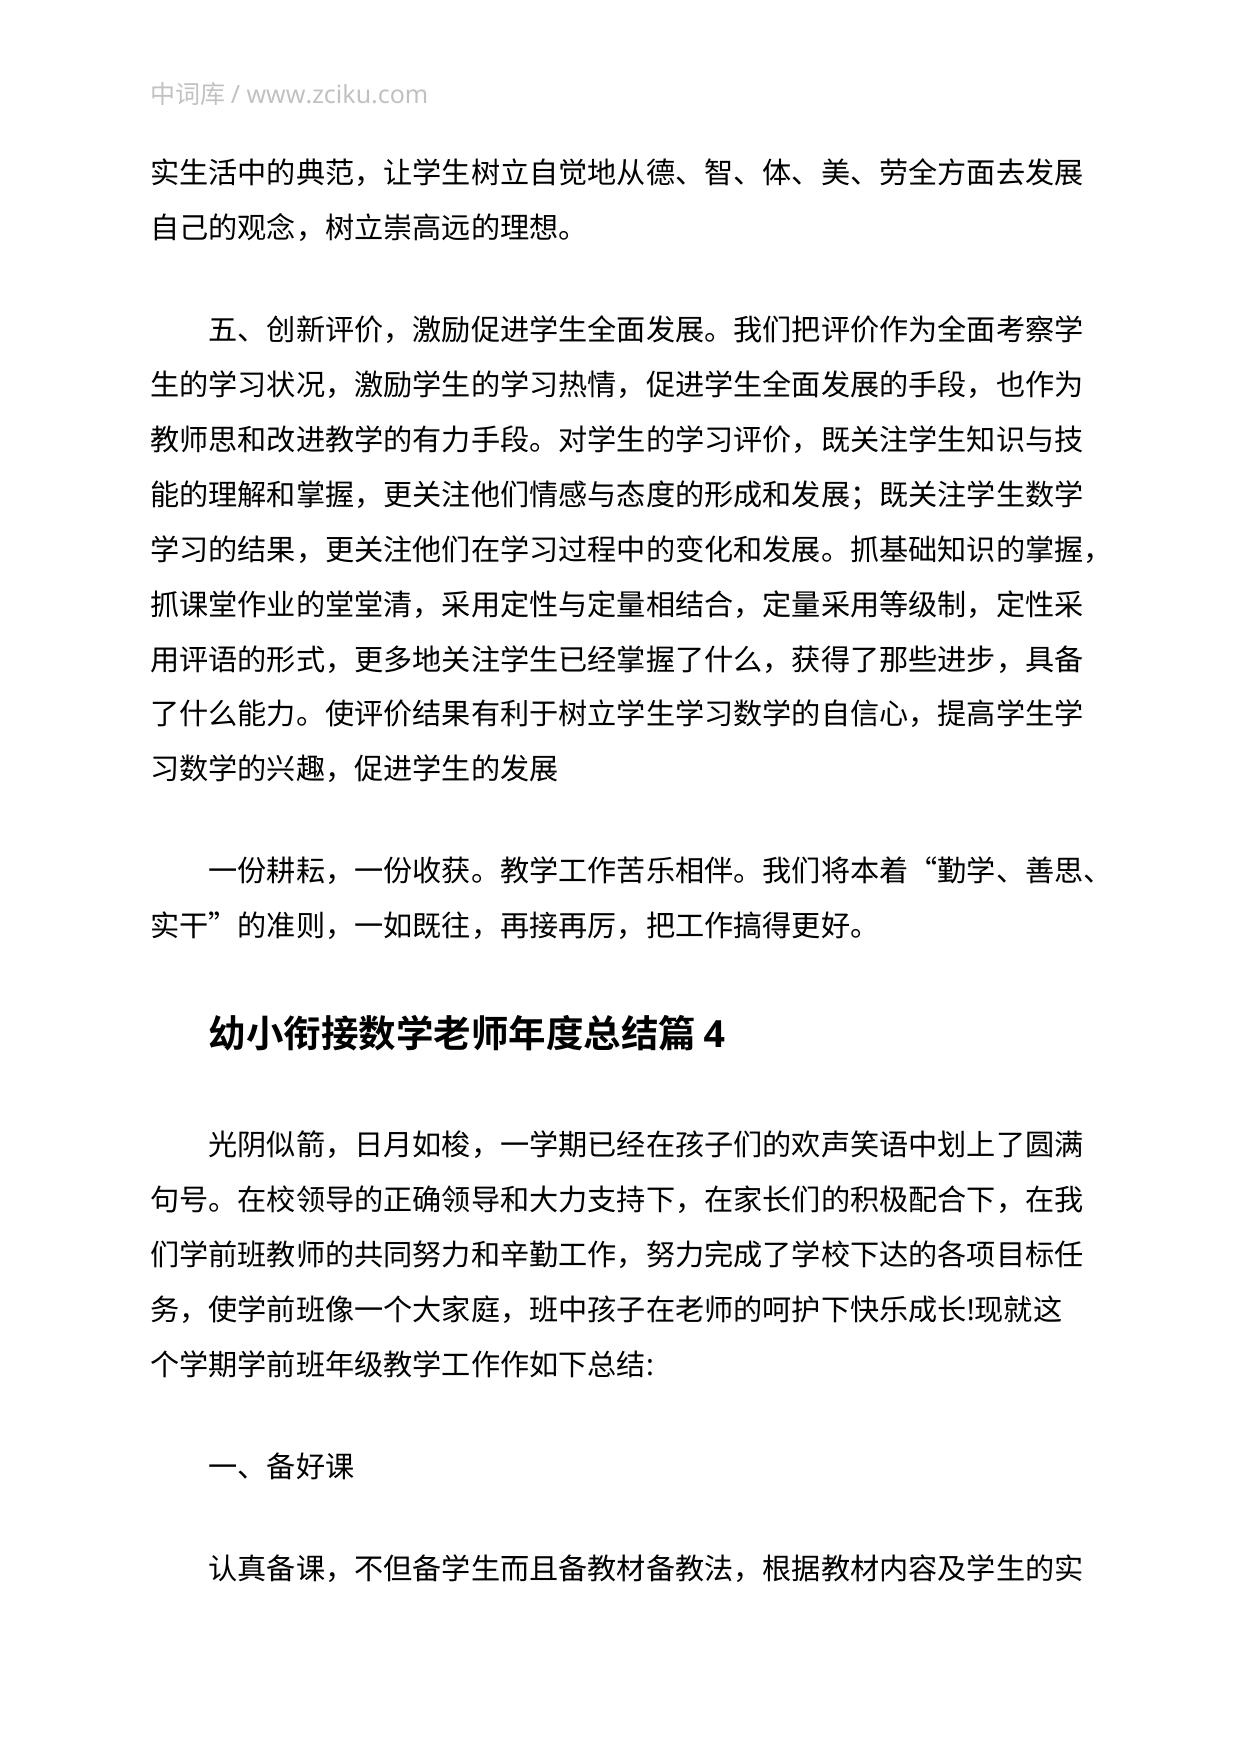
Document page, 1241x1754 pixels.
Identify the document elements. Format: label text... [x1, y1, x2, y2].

text 一、备好课 [150, 1443, 1090, 1486]
text 五、创新评价，激励促进学生全面发展。我们把评价作为全面考察学生的学习状况，激励学生的学习热情，促进学生全面发展的手段，也作为教师思和改进教学的有力手段。对学生的学习评价，既关注学生知识与技能的理解和掌握，更关注他们情感与态度的形成和发展；既关注学生数学学习的结果，更关注他们在学习过程中的变化和发展。抓基础知识的掌握，抓课堂作业的堂堂清，采用定性与定量相结合，定量采用等级制，定性采用评语的形式，更多地关注学生已经掌握了什么，获得了那些进步，具备了什么能力。使评价结果有利于树立学生学习数学的自信心，提高学生学习数学的兴趣，促进学生的发展 [150, 307, 1090, 788]
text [150, 1545, 1090, 1588]
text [150, 150, 1090, 247]
text 一份耕耘，一份收获。教学工作苦乐相伴。我们将本着“勤学、善思、实干”的准则，一如既往，再接再厉，把工作搞得更好。 [150, 848, 1090, 945]
text 幼小衔接数学老师年度总结篇4 [150, 1004, 1090, 1059]
text 光阴似箭，日月如梭，一学期已经在孩子们的欢声笑语中划上了圆满句号。在校领导的正确领导和大力支持下，在家长们的积极配合下，在我们学前班教师的共同努力和辛勤工作，努力完成了学校下达的各项目标任务，使学前班像一个大家庭，班中孩子在老师的呵护下快乐成长!现就这个学期学前班年级教学工作作如下总结: [150, 1122, 1090, 1384]
